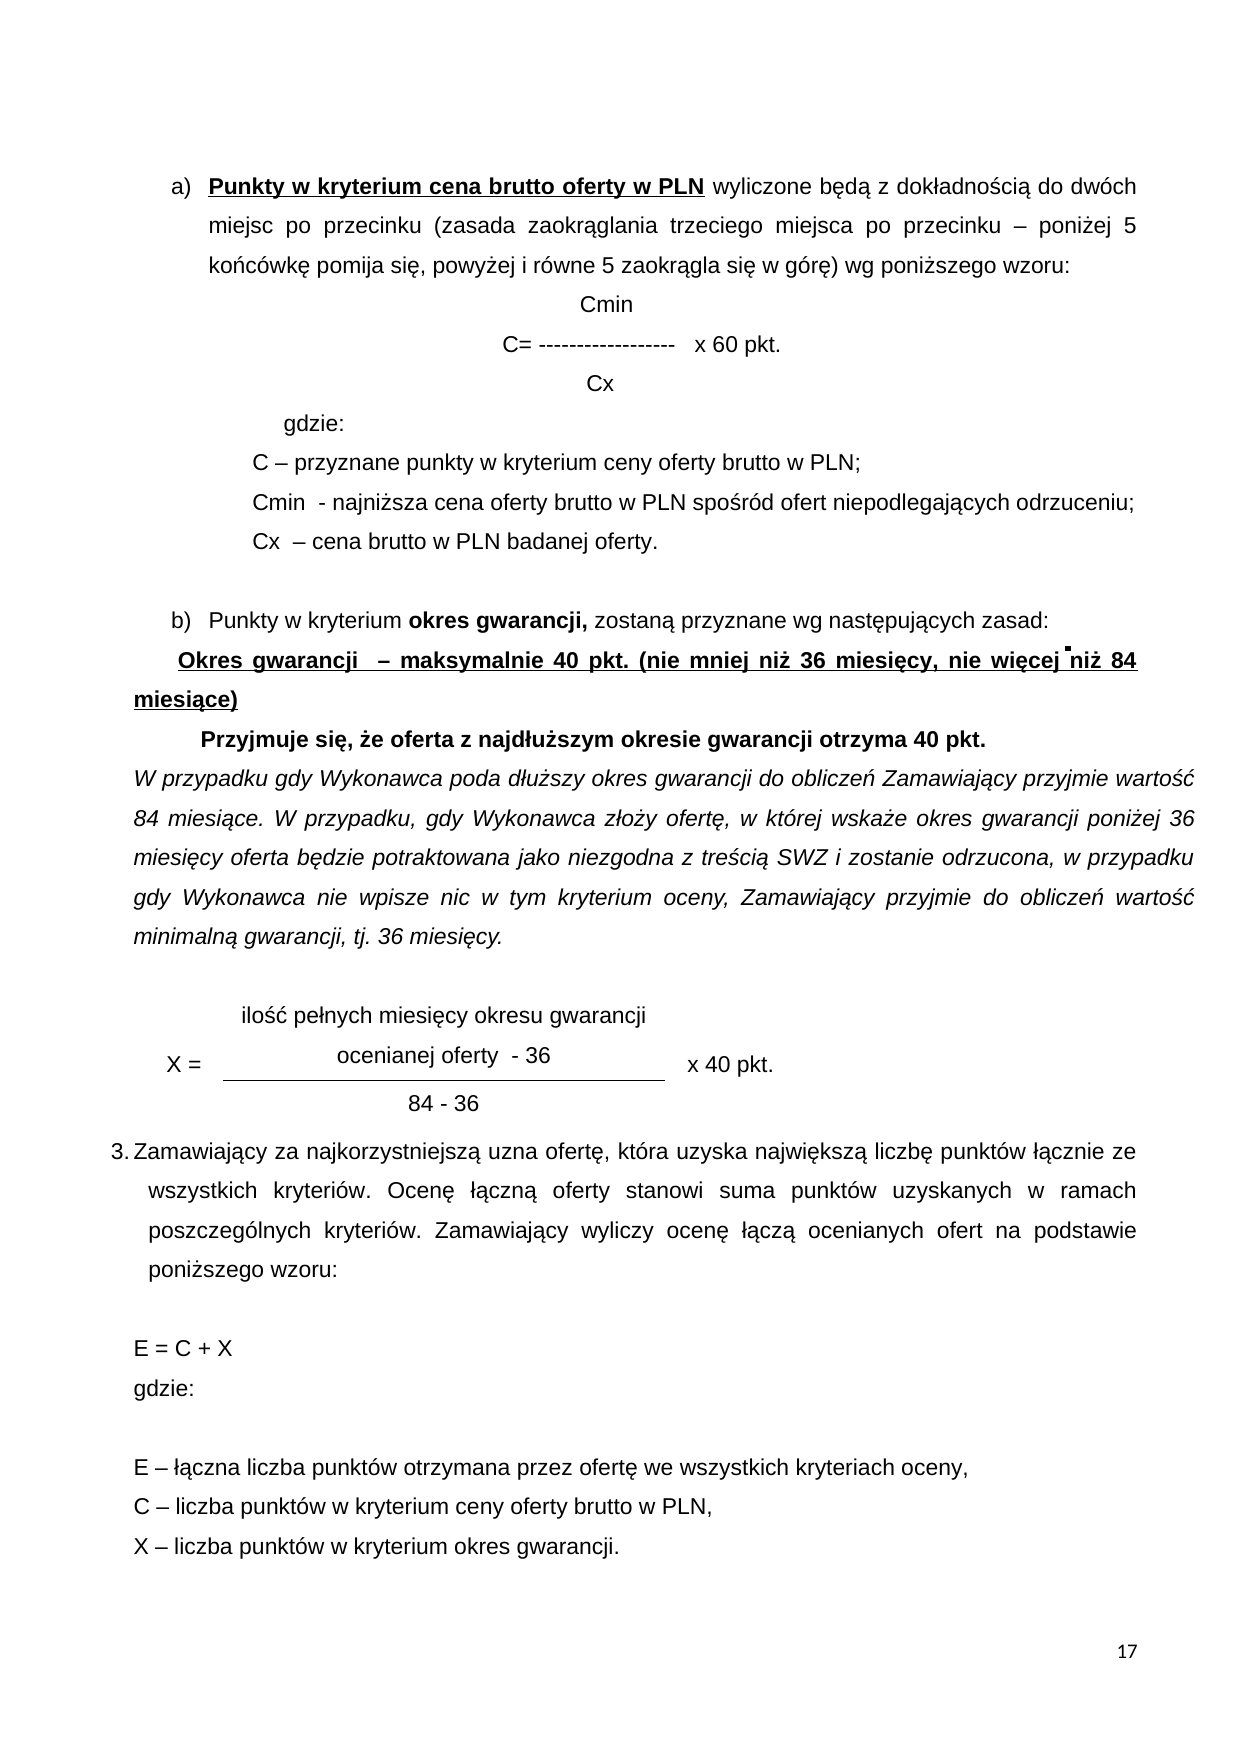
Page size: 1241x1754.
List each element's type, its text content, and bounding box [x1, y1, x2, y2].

text C – liczba punktów w kryterium ceny oferty brutto w PLN, [133, 1493, 1035, 1519]
list Zamawiający za najkorzystniejszą uzna ofertę, która uzyska największą liczbę punktów łącznie ze wszystkich kryteriów. Ocenę łączną oferty stanowi suma punktów uzyskanych w ramach poszczególnych kryteriów. Zamawiający wyliczy ocenę łączą ocenianych ofert na podstawie poniższego wzoru: [111, 1138, 1137, 1283]
table_header Przyjmuje się, że oferta z najdłuższym okresie gwarancji otrzyma 40 pkt. W przypadku gdy Wykonawca poda dłuższy okres gwarancji do obliczeń Zamawiający przyjmie wartość 84 miesiące. W przypadku, gdy Wykonawca złoży ofertę, w której wskaże okres gwarancji poniżej 36 miesięcy oferta będzie potraktowana jako niezgodna z treścią SWZ i zostanie odrzucona, w przypadku gdy Wykonawca nie wpisze nic w tym kryterium oceny, Zamawiający przyjmie do obliczeń wartość minimalną gwarancji, tj. 36 miesięcy. [122, 726, 1207, 1138]
text C – przyznane punkty w kryterium ceny oferty brutto w PLN; [252, 449, 1137, 476]
text Cx – cena brutto w PLN badanej oferty. [252, 528, 1137, 555]
text C= ------------------ x 60 pkt. [433, 331, 1137, 357]
text X – liczba punktów w kryterium okres gwarancji. [133, 1533, 1137, 1559]
text E – łączna liczba punktów otrzymana przez ofertę we wszystkich kryteriach oceny, [133, 1454, 1035, 1480]
text E = C + X [133, 1335, 312, 1362]
text Cmin - najniższa cena oferty brutto w PLN spośród ofert niepodlegających odrzuceniu; [252, 489, 1137, 515]
text Cx [433, 370, 1137, 397]
text gdzie: [133, 1375, 312, 1401]
text Okres gwarancji – maksymalnie 40 pkt. (nie mniej niż 36 miesięcy, nie więcej niż 84 miesiące) [133, 647, 1137, 713]
text Cmin [433, 291, 1137, 318]
list Punkty w kryterium okres gwarancji, zostaną przyznane wg następujących zasad: [171, 607, 1137, 634]
text gdzie: [283, 410, 1137, 436]
list Punkty w kryterium cena brutto oferty w PLN wyliczone będą z dokładnością do dwóch miejsc po przecinku (zasada zaokrąglania trzeciego miejsca po przecinku – poniżej 5 końcówkę pomija się, powyżej i równe 5 zaokrągla się w górę) wg poniższego wzoru: [171, 173, 1137, 278]
